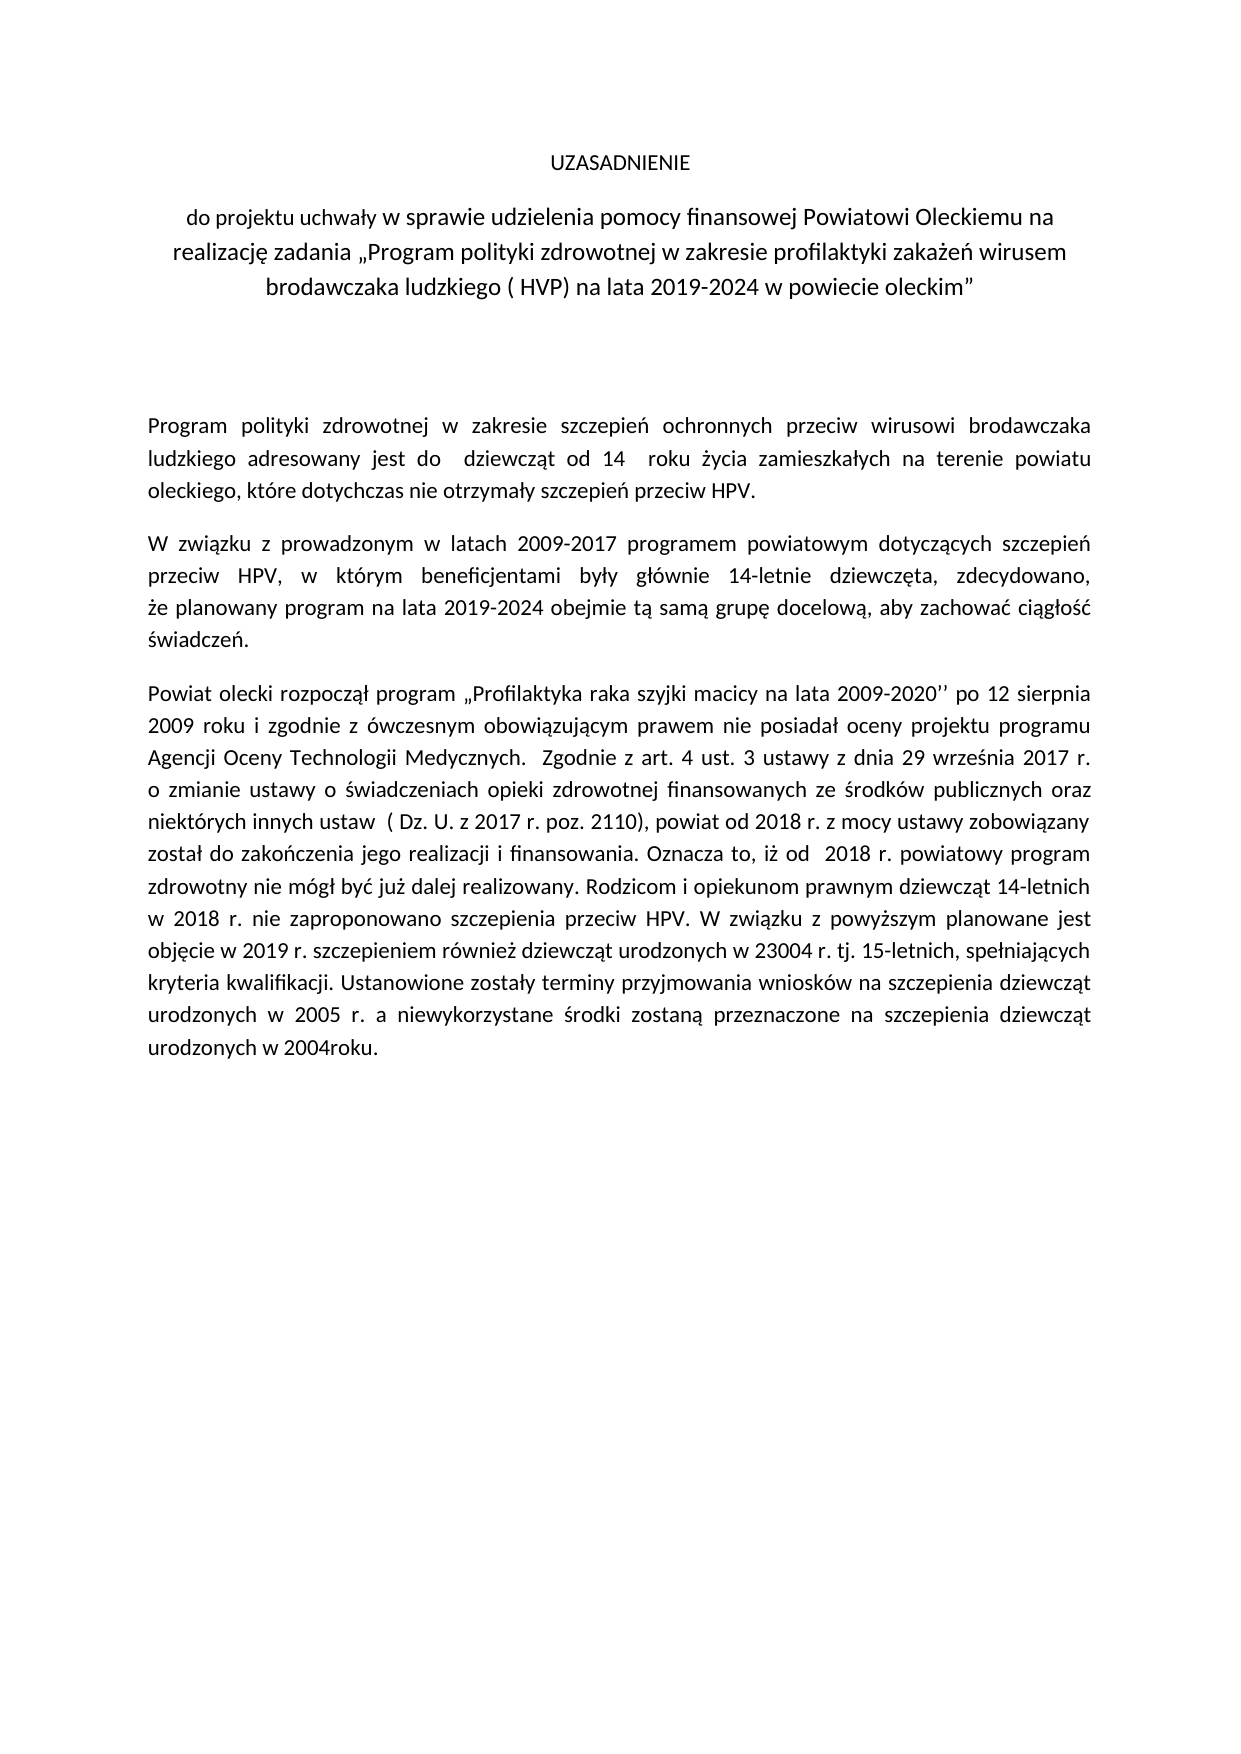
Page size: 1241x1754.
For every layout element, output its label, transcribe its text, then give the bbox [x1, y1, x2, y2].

text do projektu uchwały w sprawie udzielenia pomocy finansowej Powiatowi Oleckiemu na realizację zadania „Program polityki zdrowotnej w zakresie profilaktyki zakażeń wirusem brodawczaka ludzkiego ( HVP) na lata 2019-2024 w powiecie oleckim” [148, 201, 1093, 301]
text W związku z prowadzonym w latach 2009-2017 programem powiatowym dotyczących szczepień przeciw HPV, w którym beneficjentami były głównie 14-letnie dziewczęta, zdecydowano, że planowany program na lata 2019-2024 obejmie tą samą grupę docelową, aby zachować ciągłość świadczeń. [148, 529, 1093, 654]
text Powiat olecki rozpoczął program „Profilaktyka raka szyjki macicy na lata 2009-2020’’ po 12 sierpnia 2009 roku i zgodnie z ówczesnym obowiązującym prawem nie posiadał oceny projektu programu Agencji Oceny Technologii Medycznych. Zgodnie z art. 4 ust. 3 ustawy z dnia 29 września 2017 r. o zmianie ustawy o świadczeniach opieki zdrowotnej finansowanych ze środków publicznych oraz niektórych innych ustaw ( Dz. U. z 2017 r. poz. 2110), powiat od 2018 r. z mocy ustawy zobowiązany został do zakończenia jego realizacji i finansowania. Oznacza to, iż od 2018 r. powiatowy program zdrowotny nie mógł być już dalej realizowany. Rodzicom i opiekunom prawnym dziewcząt 14-letnich w 2018 r. nie zaproponowano szczepienia przeciw HPV. W związku z powyższym planowane jest objęcie w 2019 r. szczepieniem również dziewcząt urodzonych w 23004 r. tj. 15-letnich, spełniających kryteria kwalifikacji. Ustanowione zostały terminy przyjmowania wniosków na szczepienia dziewcząt urodzonych w 2005 r. a niewykorzystane środki zostaną przeznaczone na szczepienia dziewcząt urodzonych w 2004roku. [148, 679, 1093, 1061]
text Program polityki zdrowotnej w zakresie szczepień ochronnych przeciw wirusowi brodawczaka ludzkiego adresowany jest do dziewcząt od 14 roku życia zamieszkałych na terenie powiatu oleckiego, które dotychczas nie otrzymały szczepień przeciw HPV. [148, 412, 1093, 504]
text UZASADNIENIE [148, 148, 1093, 176]
